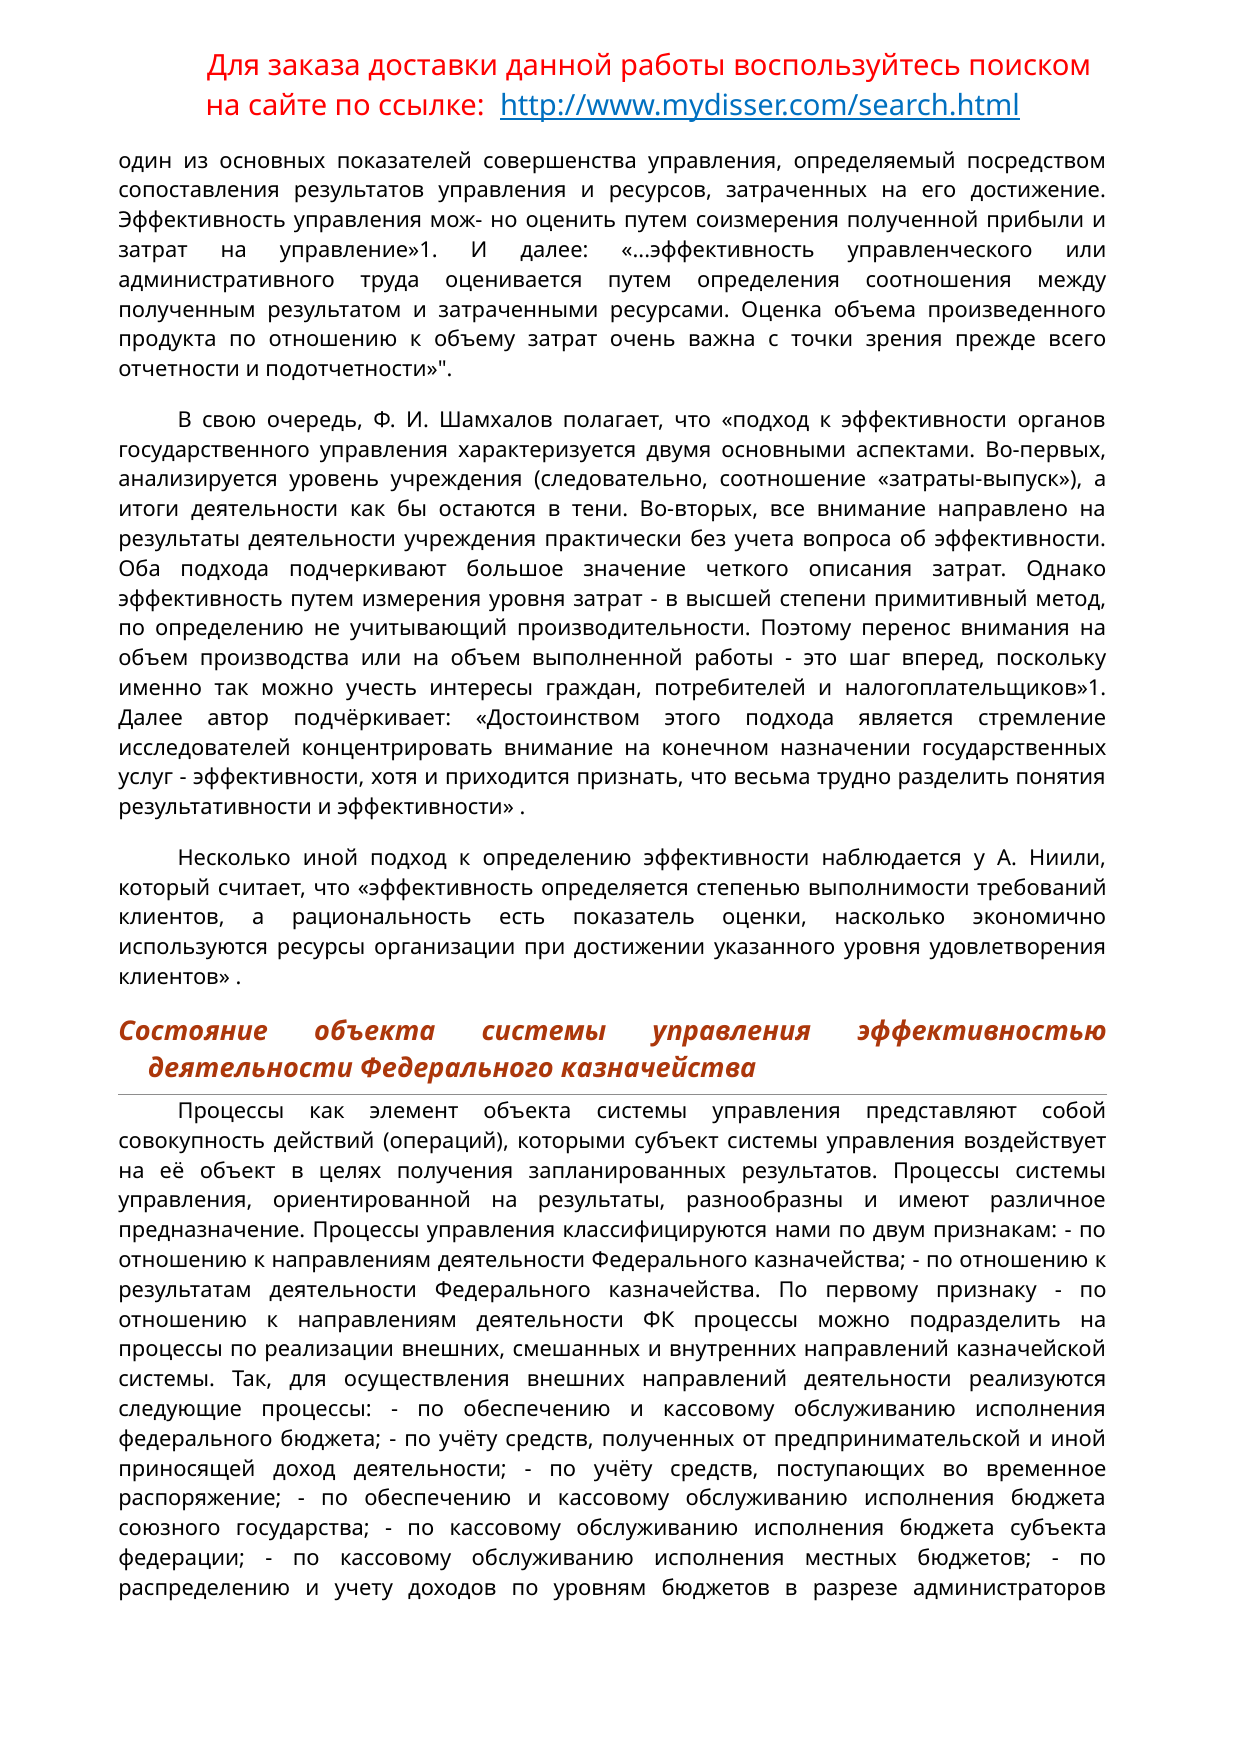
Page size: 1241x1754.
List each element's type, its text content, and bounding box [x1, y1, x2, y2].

subtitle Состояние объекта системы управления эффективностью деятельности Федерального казначейства [118, 1011, 1107, 1094]
